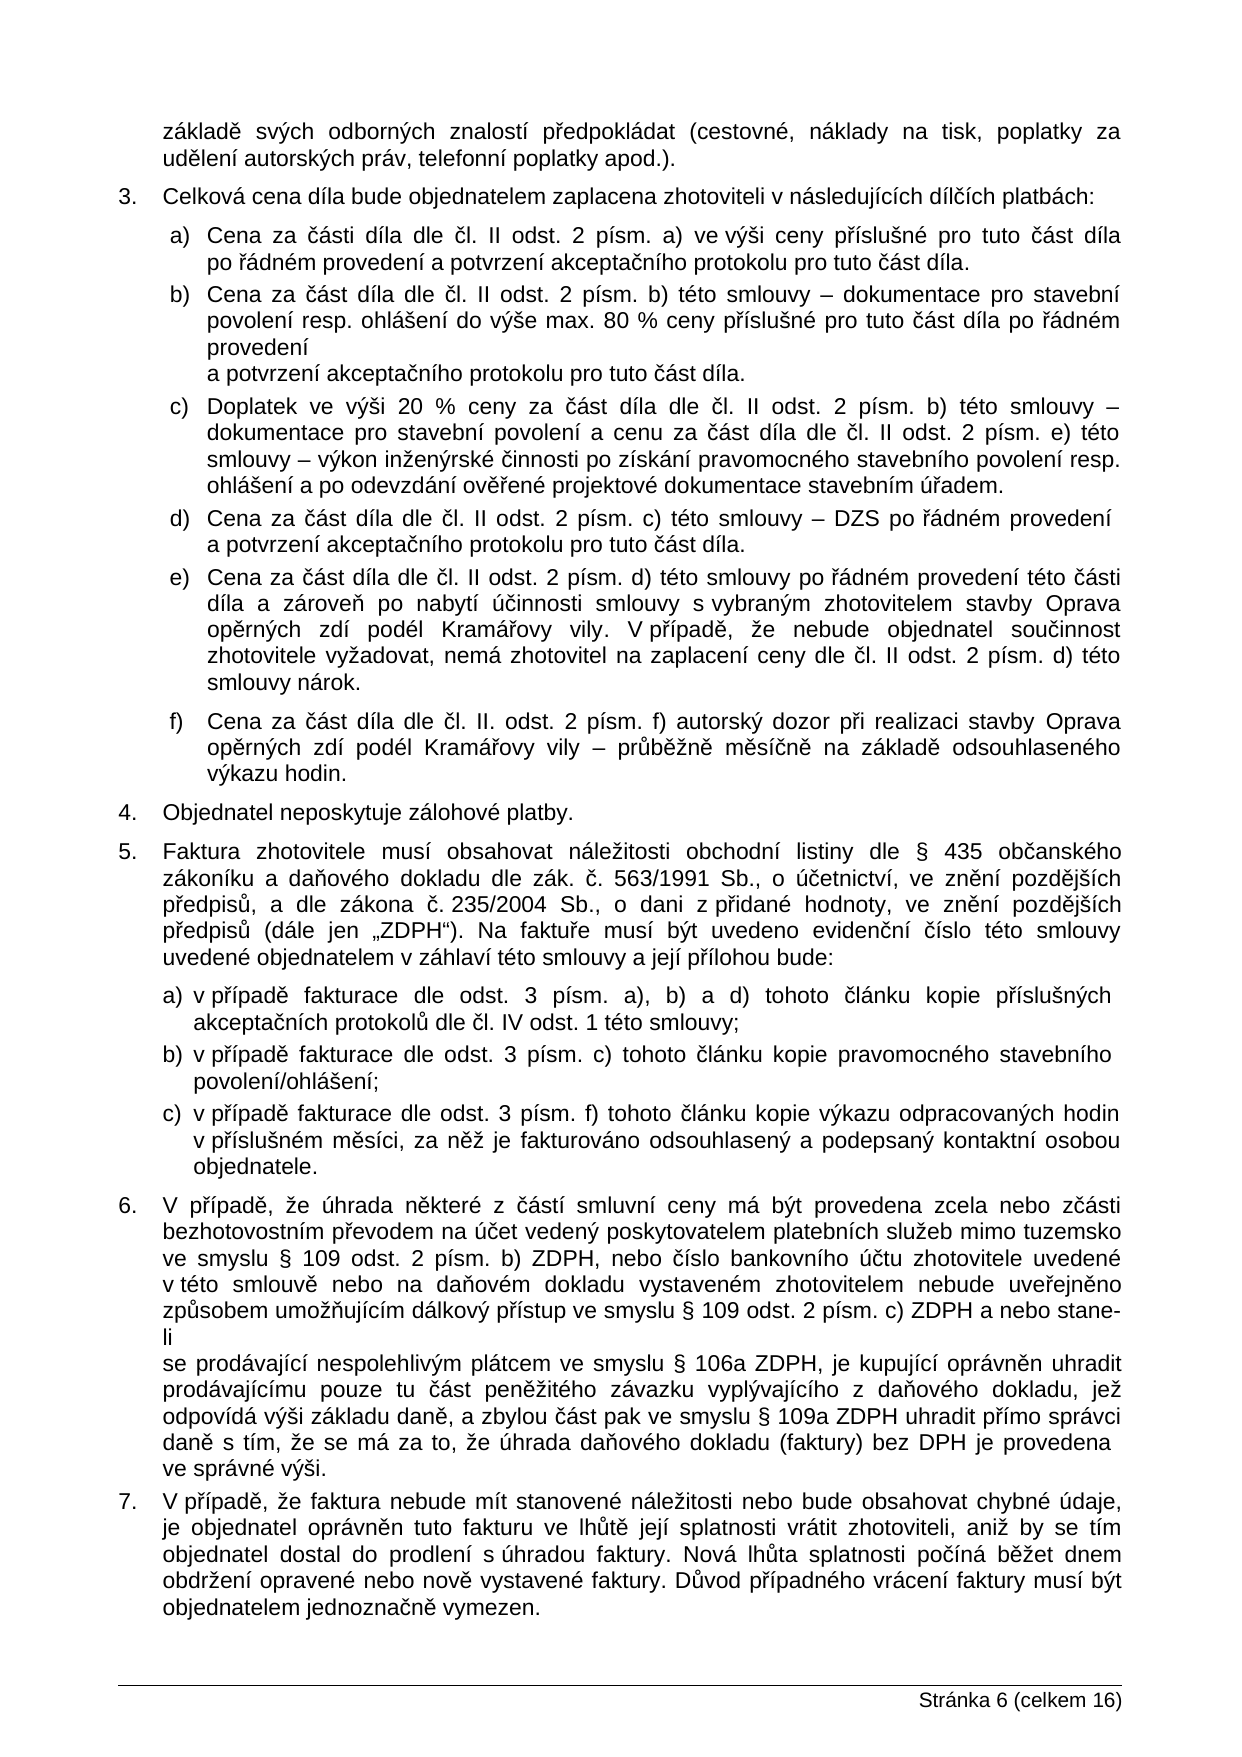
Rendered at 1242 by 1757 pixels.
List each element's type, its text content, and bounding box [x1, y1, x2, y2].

list V případě, že úhrada některé z částí smluvní ceny má být provedena zcela nebo zčásti bezhotovostním převodem na účet vedený poskytovatelem platebních služeb mimo tuzemsko ve smyslu § 109 odst. 2 písm. b) ZDPH, nebo číslo bankovního účtu zhotovitele uvedené v této smlouvě nebo na daňovém dokladu vystaveném zhotovitelem nebude uveřejněno způsobem umožňujícím dálkový přístup ve smyslu § 109 odst. 2 písm. c) ZDPH a nebo stane-li se prodávající nespolehlivým plátcem ve smyslu § 106a ZDPH, je kupující oprávněn uhradit prodávajícímu pouze tu část peněžitého závazku vyplývajícího z daňového dokladu, jež odpovídá výši základu daně, a zbylou část pak ve smyslu § 109a ZDPH uhradit přímo správci daně s tím, že se má za to, že úhrada daňového dokladu (faktury) bez DPH je provedena ve správné výši. [118, 1192, 1122, 1482]
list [118, 118, 1121, 171]
list Cena za část díla dle čl. II. odst. 2 písm. f) autorský dozor při realizaci stavby Oprava opěrných zdí podél Kramářovy vily – průběžně měsíčně na základě odsouhlaseného výkazu hodin. [169, 708, 1121, 787]
list v případě fakturace dle odst. 3 písm. f) tohoto článku kopie výkazu odpracovaných hodin v příslušném měsíci, za něž je fakturováno odsouhlasený a podepsaný kontaktní osobou objednatele. [162, 1100, 1121, 1179]
list Faktura zhotovitele musí obsahovat náležitosti obchodní listiny dle § 435 občanského zákoníku a daňového dokladu dle zák. č. 563/1991 Sb., o účetnictví, ve znění pozdějších předpisů, a dle zákona č. 235/2004 Sb., o dani z přidané hodnoty, ve znění pozdějších předpisů (dále jen „ZDPH“). Na faktuře musí být uvedeno evidenční číslo této smlouvy uvedené objednatelem v záhlaví této smlouvy a její přílohou bude: [118, 838, 1122, 970]
list v případě fakturace dle odst. 3 písm. c) tohoto článku kopie pravomocného stavebního povolení/ohlášení; [162, 1041, 1112, 1094]
list Cena za části díla dle čl. II odst. 2 písm. a) ve výši ceny příslušné pro tuto část díla po řádném provedení a potvrzení akceptačního protokolu pro tuto část díla. [169, 222, 1121, 275]
list v případě fakturace dle odst. 3 písm. a), b) a d) tohoto článku kopie příslušných akceptačních protokolů dle čl. IV odst. 1 této smlouvy; [162, 982, 1112, 1035]
list Objednatel neposkytuje zálohové platby. [118, 799, 1112, 826]
list Doplatek ve výši 20 % ceny za část díla dle čl. II odst. 2 písm. b) této smlouvy – dokumentace pro stavební povolení a cenu za část díla dle čl. II odst. 2 písm. e) této smlouvy – výkon inženýrské činnosti po získání pravomocného stavebního povolení resp. ohlášení a po odevzdání ověřené projektové dokumentace stavebním úřadem. [169, 393, 1121, 498]
list Celková cena díla bude objednatelem zaplacena zhotoviteli v následujících dílčích platbách: [118, 183, 1121, 210]
list Cena za část díla dle čl. II odst. 2 písm. d) této smlouvy po řádném provedení této části díla a zároveň po nabytí účinnosti smlouvy s vybraným zhotovitelem stavby Oprava opěrných zdí podél Kramářovy vily. V případě, že nebude objednatel součinnost zhotovitele vyžadovat, nemá zhotovitel na zaplacení ceny dle čl. II odst. 2 písm. d) této smlouvy nárok. [169, 563, 1121, 695]
list Cena za část díla dle čl. II odst. 2 písm. c) této smlouvy – DZS po řádném provedení a potvrzení akceptačního protokolu pro tuto část díla. [169, 504, 1121, 557]
list V případě, že faktura nebude mít stanovené náležitosti nebo bude obsahovat chybné údaje, je objednatel oprávněn tuto fakturu ve lhůtě její splatnosti vrátit zhotoviteli, aniž by se tím objednatel dostal do prodlení s úhradou faktury. Nová lhůta splatnosti počíná běžet dnem obdržení opravené nebo nově vystavené faktury. Důvod případného vrácení faktury musí být objednatelem jednoznačně vymezen. [118, 1488, 1122, 1620]
list Cena za část díla dle čl. II odst. 2 písm. b) této smlouvy – dokumentace pro stavební povolení resp. ohlášení do výše max. 80 % ceny příslušné pro tuto část díla po řádném provedení a potvrzení akceptačního protokolu pro tuto část díla. [169, 281, 1121, 387]
